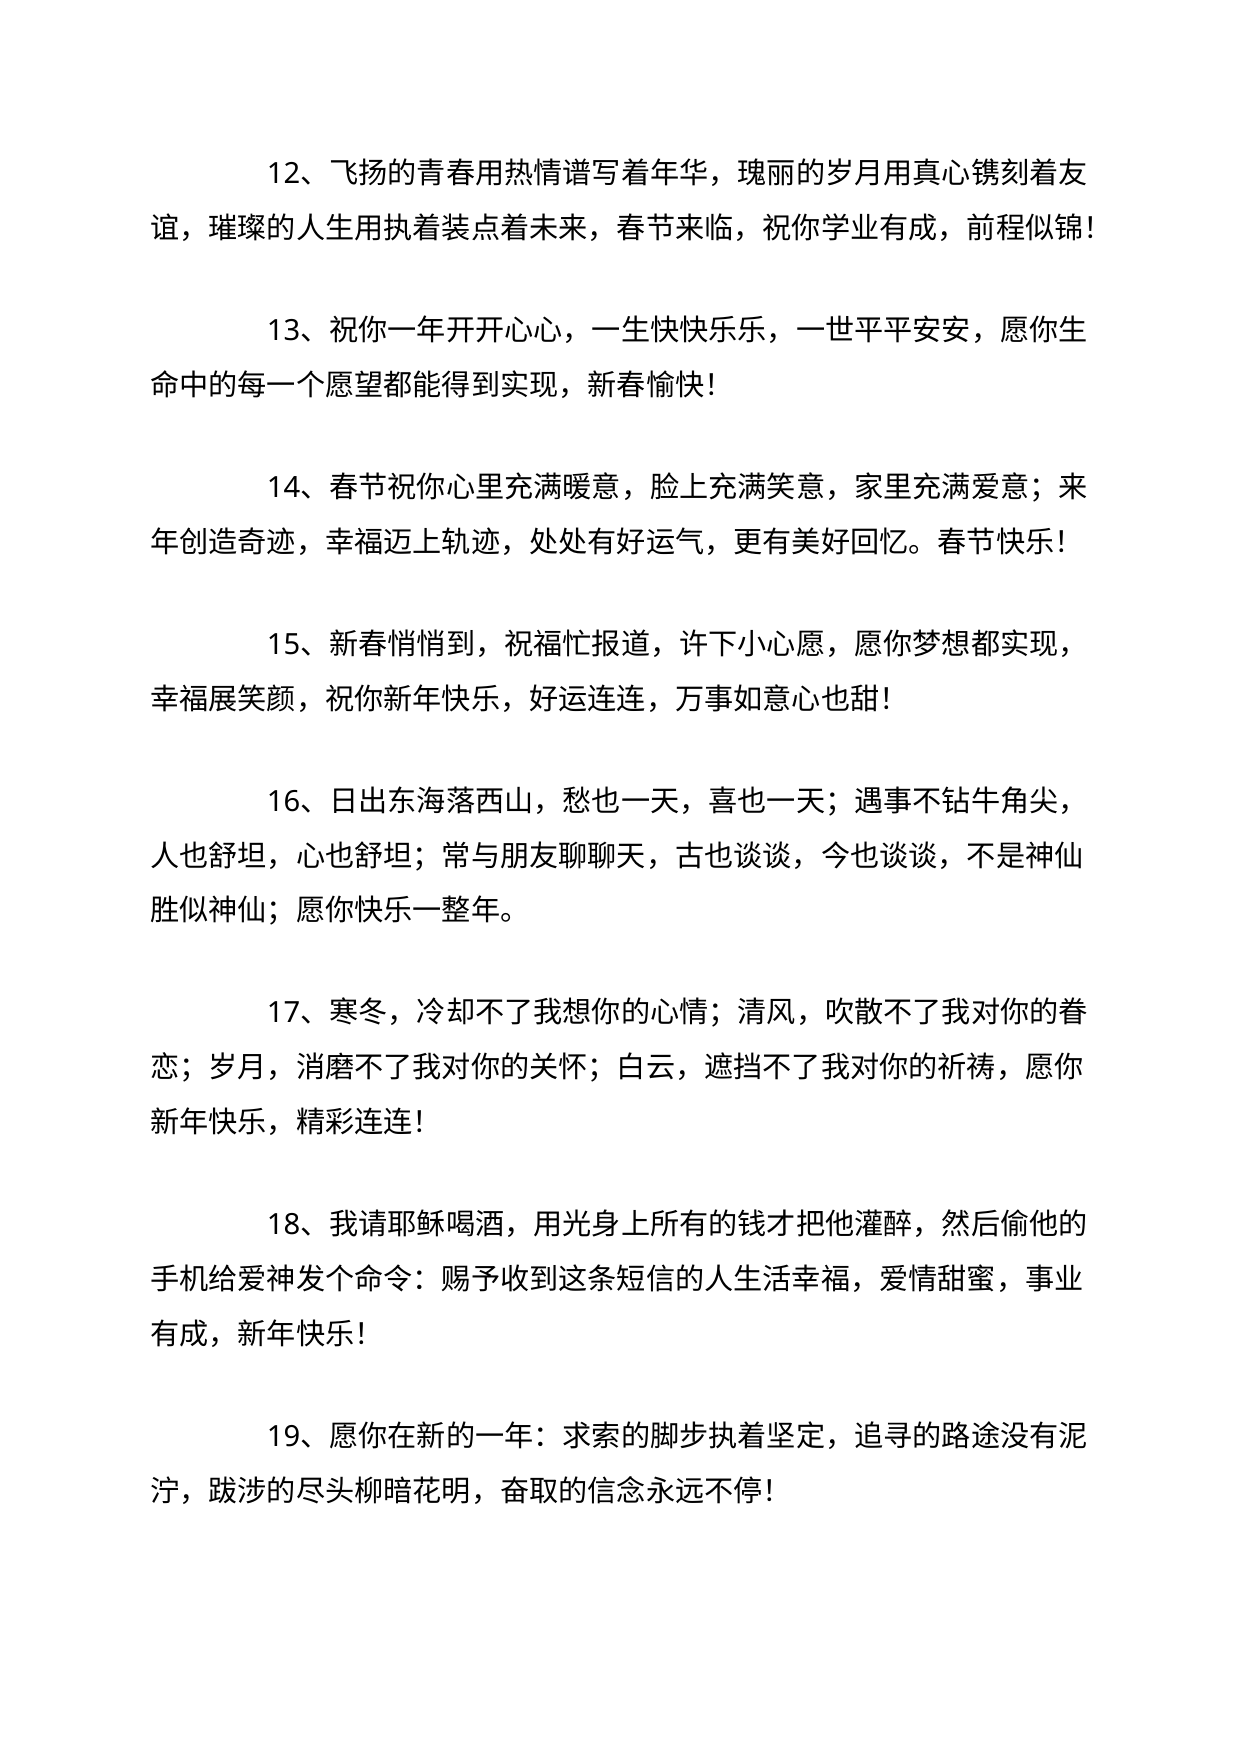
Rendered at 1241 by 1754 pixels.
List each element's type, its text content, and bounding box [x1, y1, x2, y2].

text 19、愿你在新的一年：求索的脚步执着坚定，追寻的路途没有泥泞，跋涉的尽头柳暗花明，奋取的信念永远不停！ [150, 1412, 1090, 1509]
text 12、飞扬的青春用热情谱写着年华，瑰丽的岁月用真心镌刻着友谊，璀璨的人生用执着装点着未来，春节来临，祝你学业有成，前程似锦！ [150, 150, 1090, 247]
text 14、春节祝你心里充满暖意，脸上充满笑意，家里充满爱意；来年创造奇迹，幸福迈上轨迹，处处有好运气，更有美好回忆。春节快乐！ [150, 463, 1090, 561]
text 16、日出东海落西山，愁也一天，喜也一天；遇事不钻牛角尖，人也舒坦，心也舒坦；常与朋友聊聊天，古也谈谈，今也谈谈，不是神仙胜似神仙；愿你快乐一整年。 [150, 777, 1090, 929]
text 13、祝你一年开开心心，一生快快乐乐，一世平平安安，愿你生命中的每一个愿望都能得到实现，新春愉快！ [150, 307, 1090, 404]
text 17、寒冬，冷却不了我想你的心情；清风，吹散不了我对你的眷恋；岁月，消磨不了我对你的关怀；白云，遮挡不了我对你的祈祷，愿你新年快乐，精彩连连！ [150, 989, 1090, 1141]
text 15、新春悄悄到，祝福忙报道，许下小心愿，愿你梦想都实现，幸福展笑颜，祝你新年快乐，好运连连，万事如意心也甜！ [150, 620, 1090, 718]
text 18、我请耶稣喝酒，用光身上所有的钱才把他灌醉，然后偷他的手机给爱神发个命令：赐予收到这条短信的人生活幸福，爱情甜蜜，事业有成，新年快乐！ [150, 1200, 1090, 1353]
